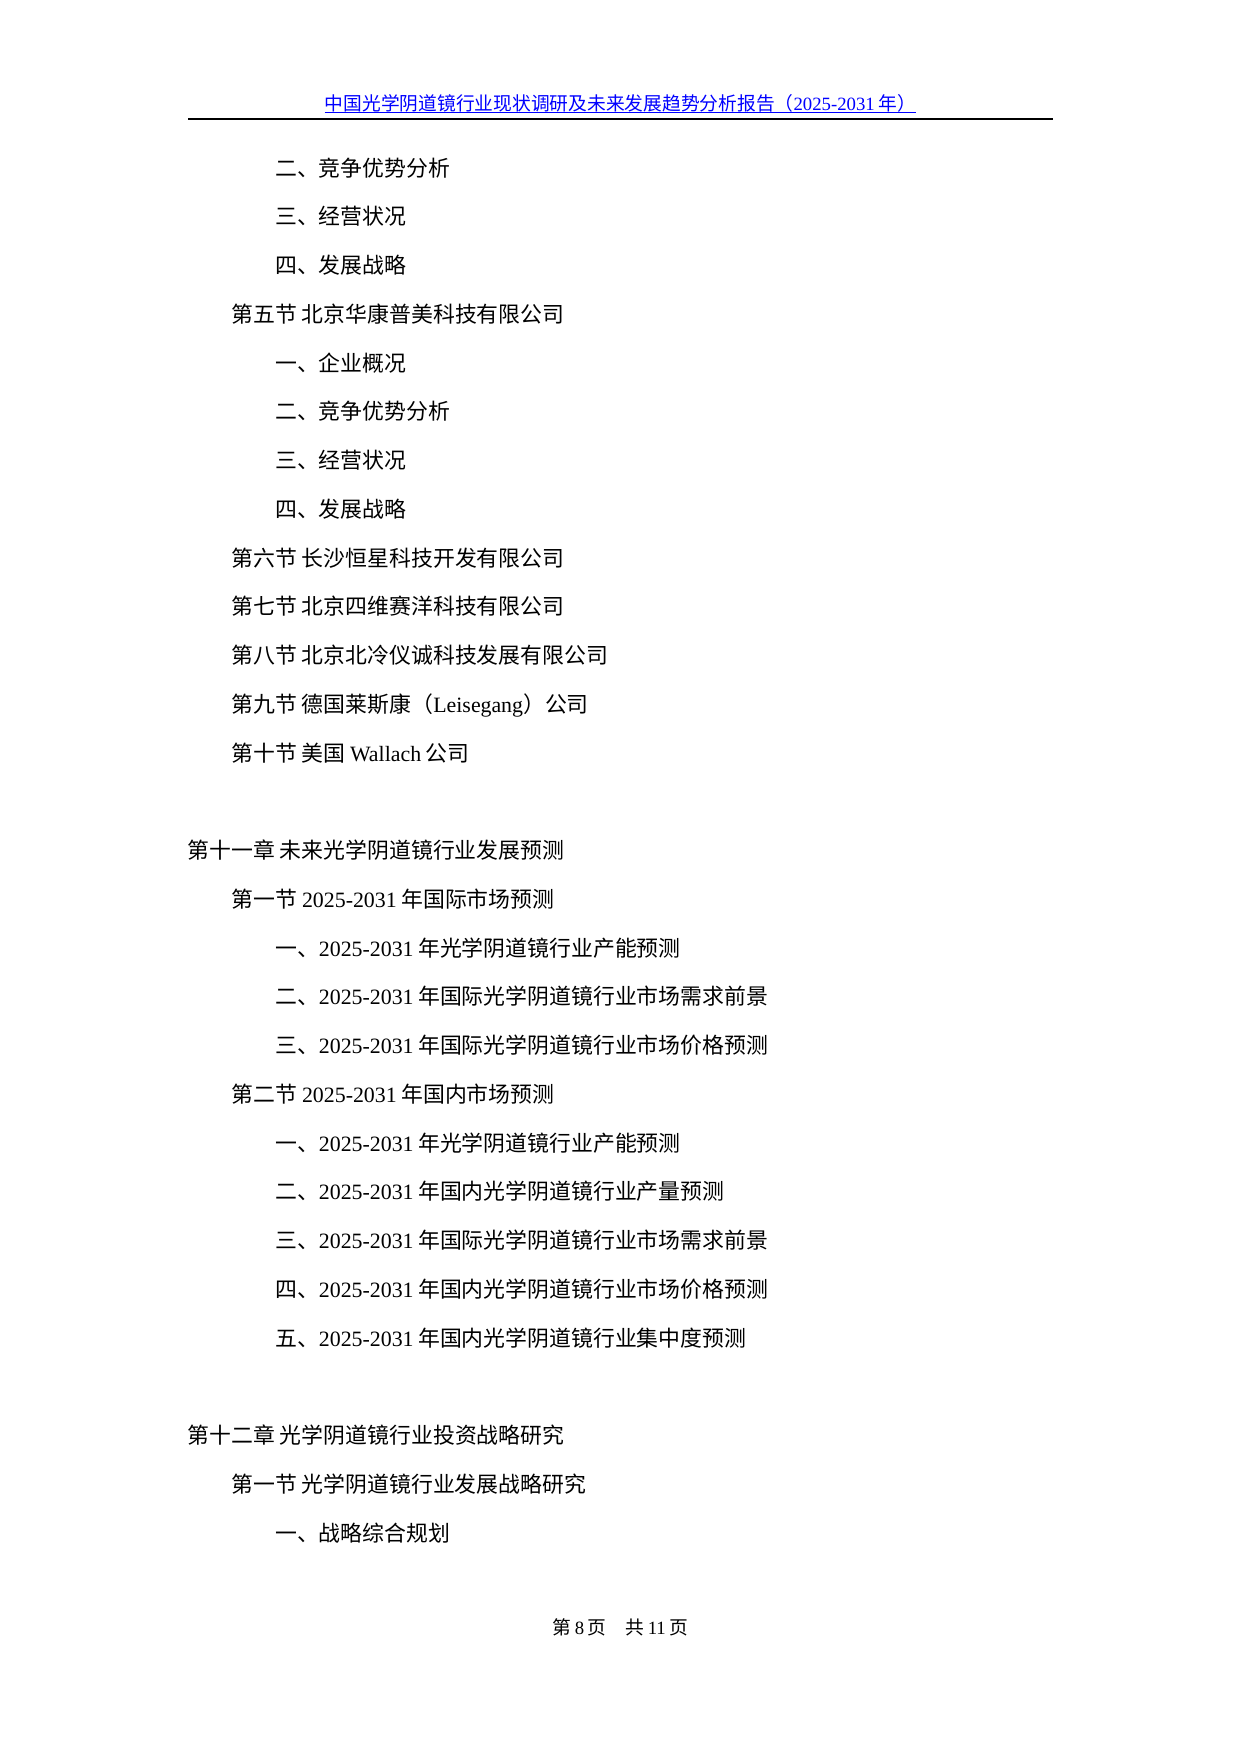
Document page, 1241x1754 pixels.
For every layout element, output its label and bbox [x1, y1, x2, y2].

text [187, 150, 1053, 1548]
